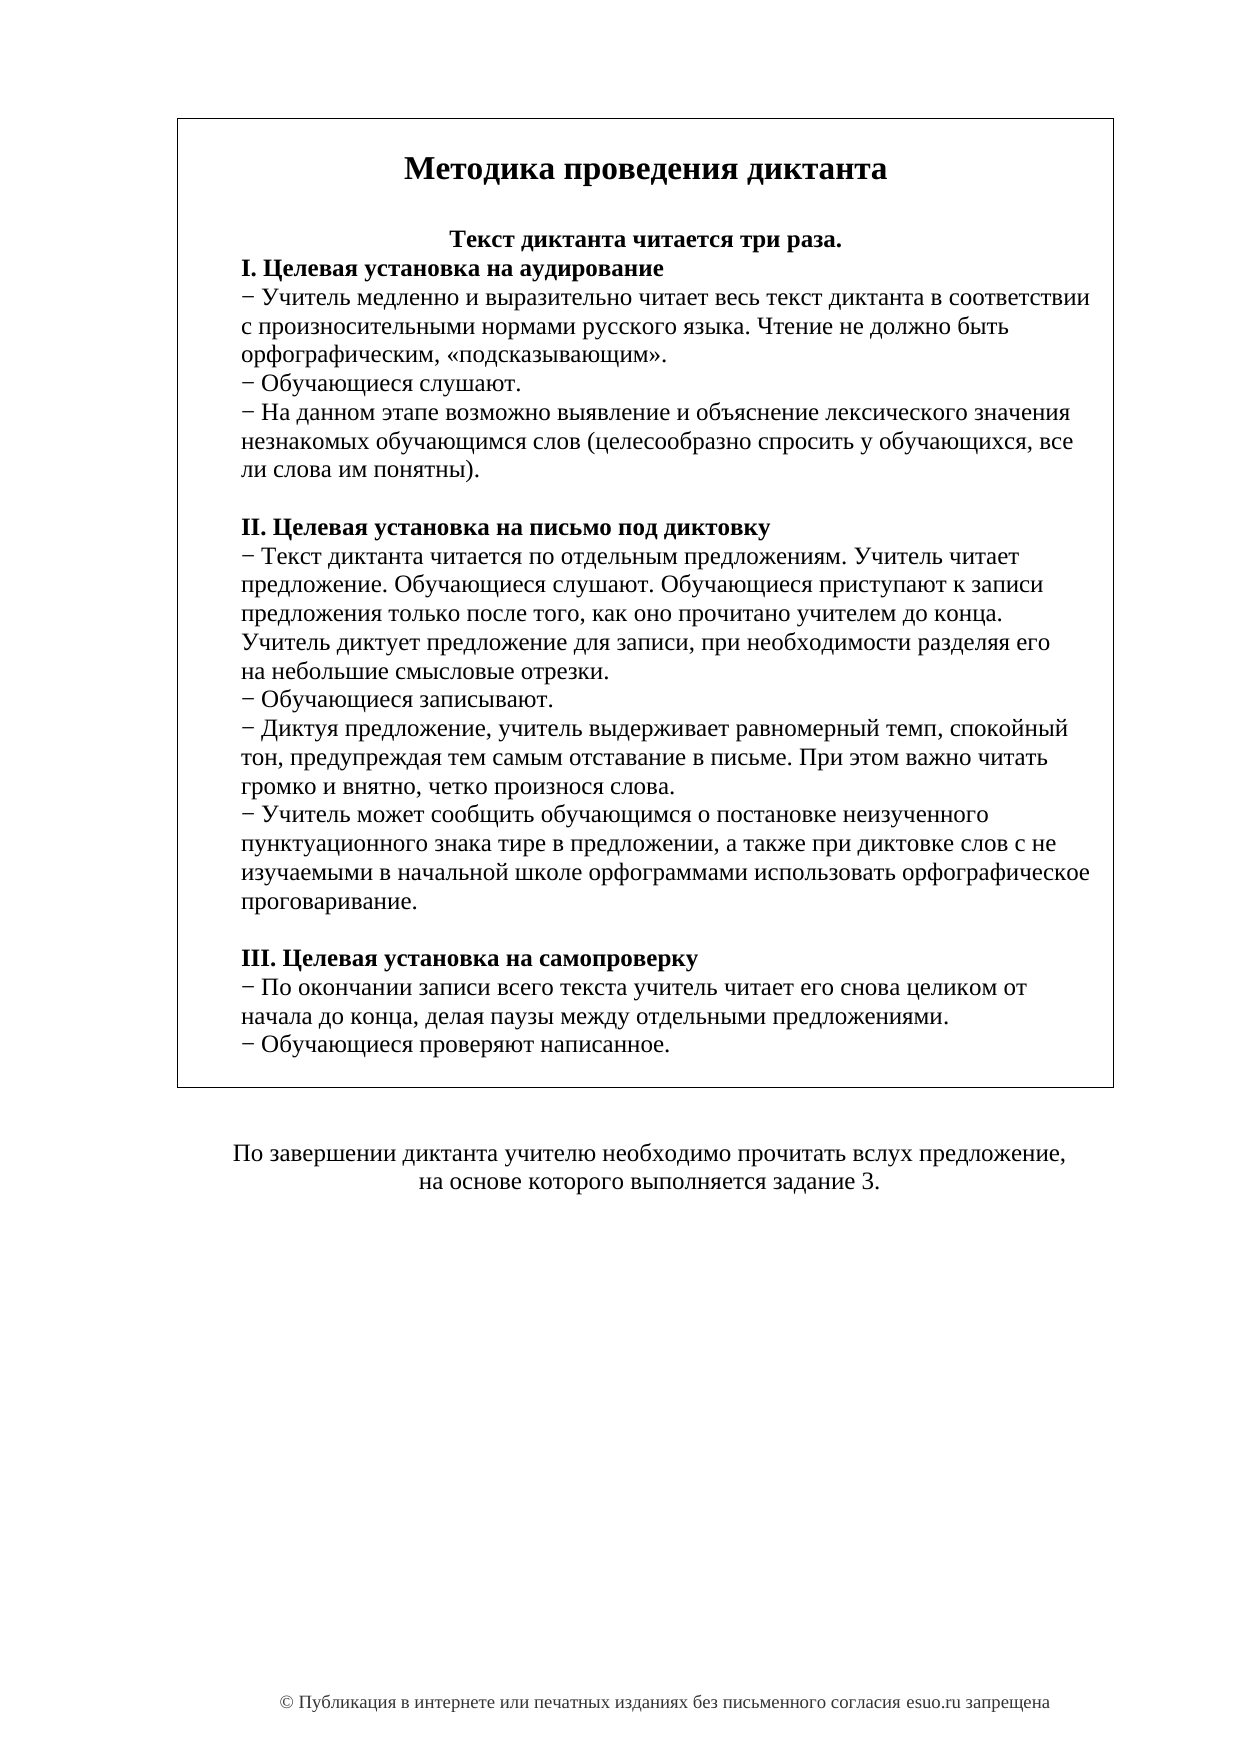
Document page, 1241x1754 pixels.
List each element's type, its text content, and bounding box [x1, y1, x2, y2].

table_header Методика проведения диктанта Текст диктанта читается три раза. I. Целевая установка на аудирование − Учитель медленно и выразительно читает весь текст диктанта в соответствии с произносительными нормами русского языка. Чтение не должно быть орфографическим, «подсказывающим». − Обучающиеся слушают. − На данном этапе возможно выявление и объяснение лексического значения незнакомых обучающимся слов (целесообразно спросить у обучающихся, все ли слова им понятны). II. Целевая установка на письмо под диктовку − Текст диктанта читается по отдельным предложениям. Учитель читает предложение. Обучающиеся слушают. Обучающиеся приступают к записи предложения только после того, как оно прочитано учителем до конца. Учитель диктует предложение для записи, при необходимости разделяя его на небольшие смысловые отрезки. − Обучающиеся записывают. − Диктуя предложение, учитель выдерживает равномерный темп, спокойный тон, предупреждая тем самым отставание в письме. При этом важно читать громко и внятно, четко произнося слова. − Учитель может сообщить обучающимся о постановке неизученного пунктуационного знака тире в предложении, а также при диктовке слов с не изучаемыми в начальной школе орфограммами использовать орфографическое проговаривание. III. Целевая установка на самопроверку − По окончании записи всего текста учитель читает его снова целиком от начала до конца, делая паузы между отдельными предложениями. − Обучающиеся проверяют написанное. [178, 119, 1113, 1087]
text По завершении диктанта учителю необходимо прочитать вслух предложение, на основе которого выполняется задание 3. [177, 1138, 1122, 1195]
